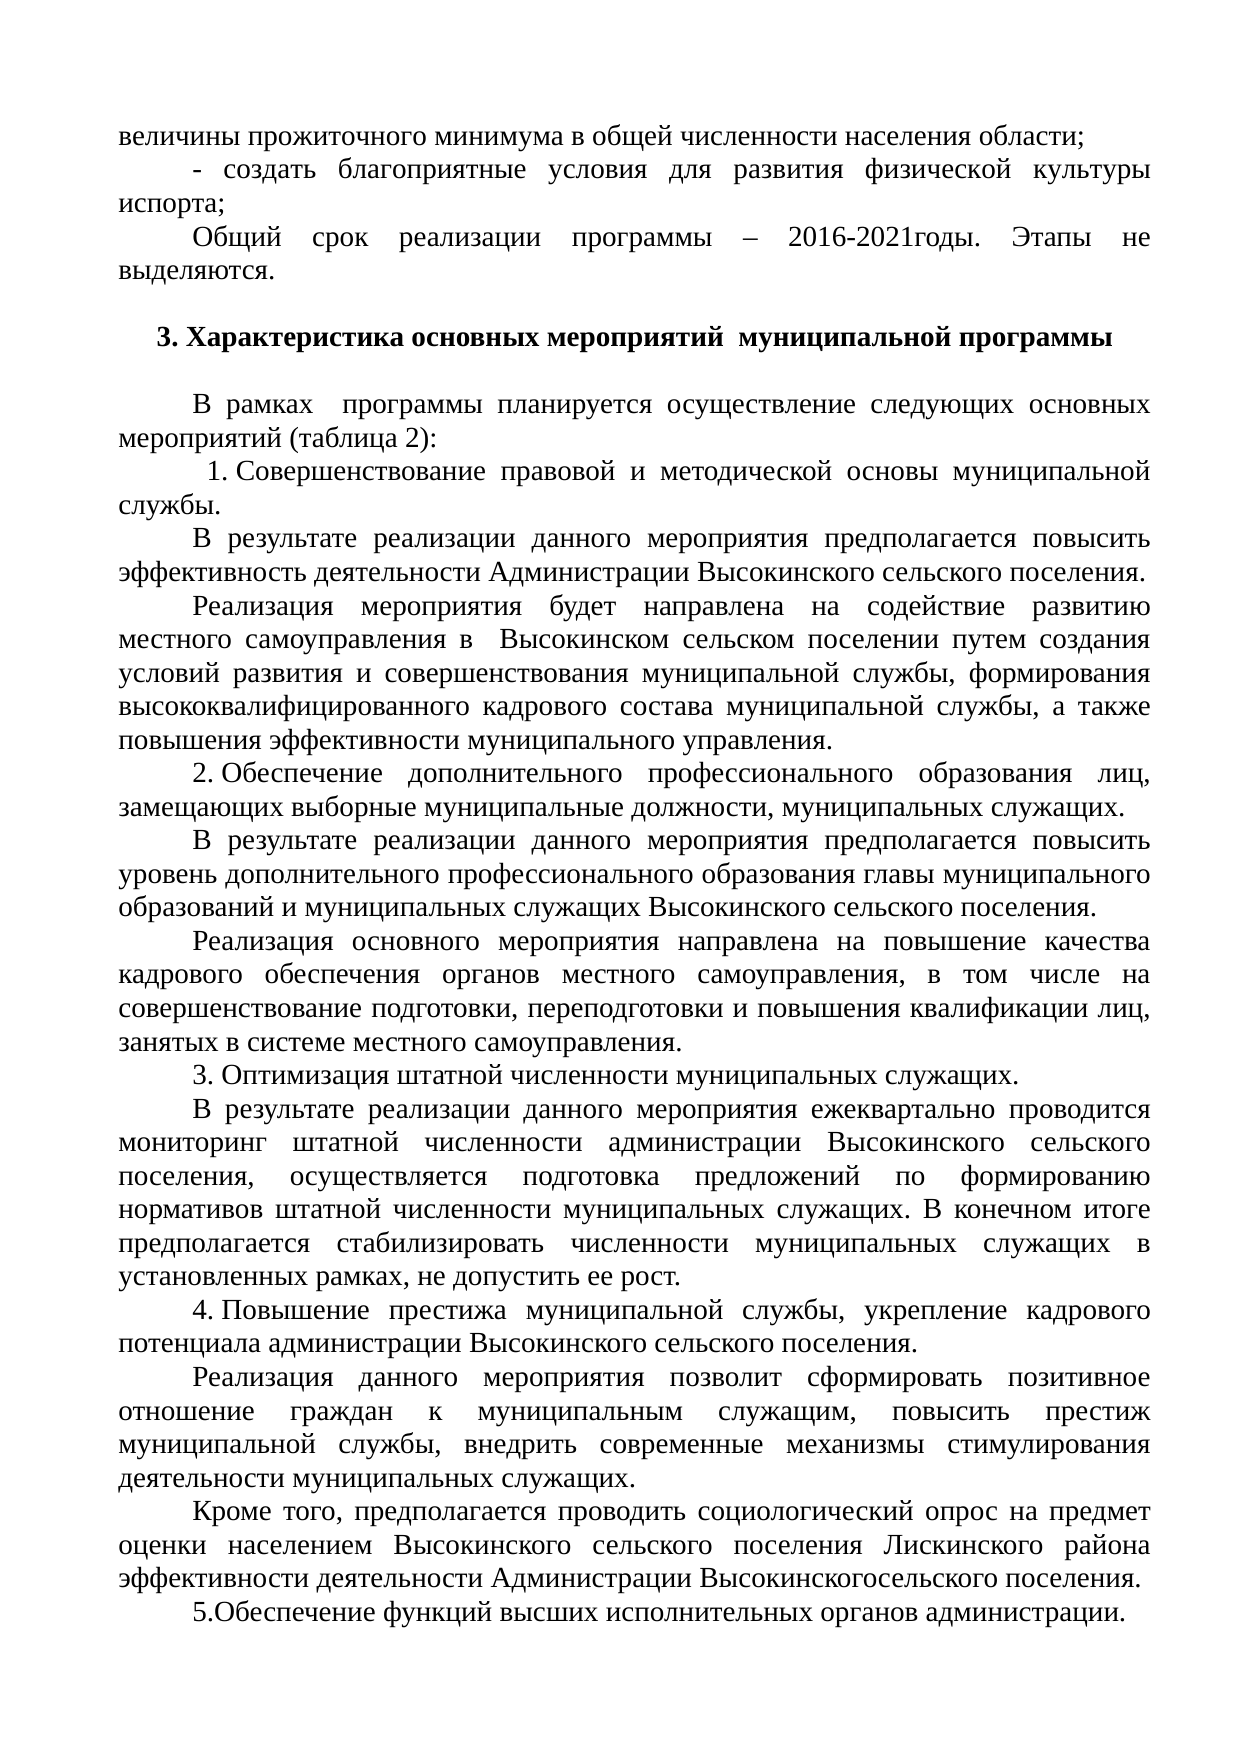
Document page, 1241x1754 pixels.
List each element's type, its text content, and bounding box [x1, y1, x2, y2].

text 4. Повышение престижа муниципальной службы, укрепление кадрового потенциала администрации Высокинского сельского поселения. [118, 1292, 1152, 1359]
text 1. Совершенствование правовой и методической основы муниципальной службы. [118, 453, 1152, 521]
text Общий срок реализации программы – 2016-2021годы. Этапы не выделяются. [118, 219, 1152, 286]
text Кроме того, предполагается проводить социологический опрос на предмет оценки населением Высокинского сельского поселения Лискинского района эффективности деятельности Администрации Высокинскогосельского поселения. [118, 1493, 1152, 1594]
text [118, 118, 1152, 152]
text Реализация мероприятия будет направлена на содействие развитию местного самоуправления в Высокинском сельском поселении путем создания условий развития и совершенствования муниципальной службы, формирования высококвалифицированного кадрового состава муниципальной службы, а также повышения эффективности муниципального управления. [118, 588, 1152, 755]
text В результате реализации данного мероприятия предполагается повысить уровень дополнительного профессионального образования главы муниципального образований и муниципальных служащих Высокинского сельского поселения. [118, 822, 1152, 923]
text Реализация основного мероприятия направлена на повышение качества кадрового обеспечения органов местного самоуправления, в том числе на совершенствование подготовки, переподготовки и повышения квалификации лиц, занятых в системе местного самоуправления. [118, 923, 1152, 1057]
text В результате реализации данного мероприятия предполагается повысить эффективность деятельности Администрации Высокинского сельского поселения. [118, 521, 1152, 588]
text 2. Обеспечение дополнительного профессионального образования лиц, замещающих выборные муниципальные должности, муниципальных служащих. [118, 755, 1152, 822]
text 3. Характеристика основных мероприятий муниципальной программы [118, 319, 1152, 353]
text В рамках программы планируется осуществление следующих основных мероприятий (таблица 2): [118, 386, 1152, 453]
text 5.Обеспечение функций высших исполнительных органов администрации. [118, 1594, 1152, 1627]
text 3. Оптимизация штатной численности муниципальных служащих. [118, 1057, 1152, 1091]
text Реализация данного мероприятия позволит сформировать позитивное отношение граждан к муниципальным служащим, повысить престиж муниципальной службы, внедрить современные механизмы стимулирования деятельности муниципальных служащих. [118, 1359, 1152, 1493]
text - создать благоприятные условия для развития физической культуры испорта; [118, 152, 1152, 219]
text В результате реализации данного мероприятия ежеквартально проводится мониторинг штатной численности администрации Высокинского сельского поселения, осуществляется подготовка предложений по формированию нормативов штатной численности муниципальных служащих. В конечном итоге предполагается стабилизировать численности муниципальных служащих в установленных рамках, не допустить ее рост. [118, 1091, 1152, 1292]
